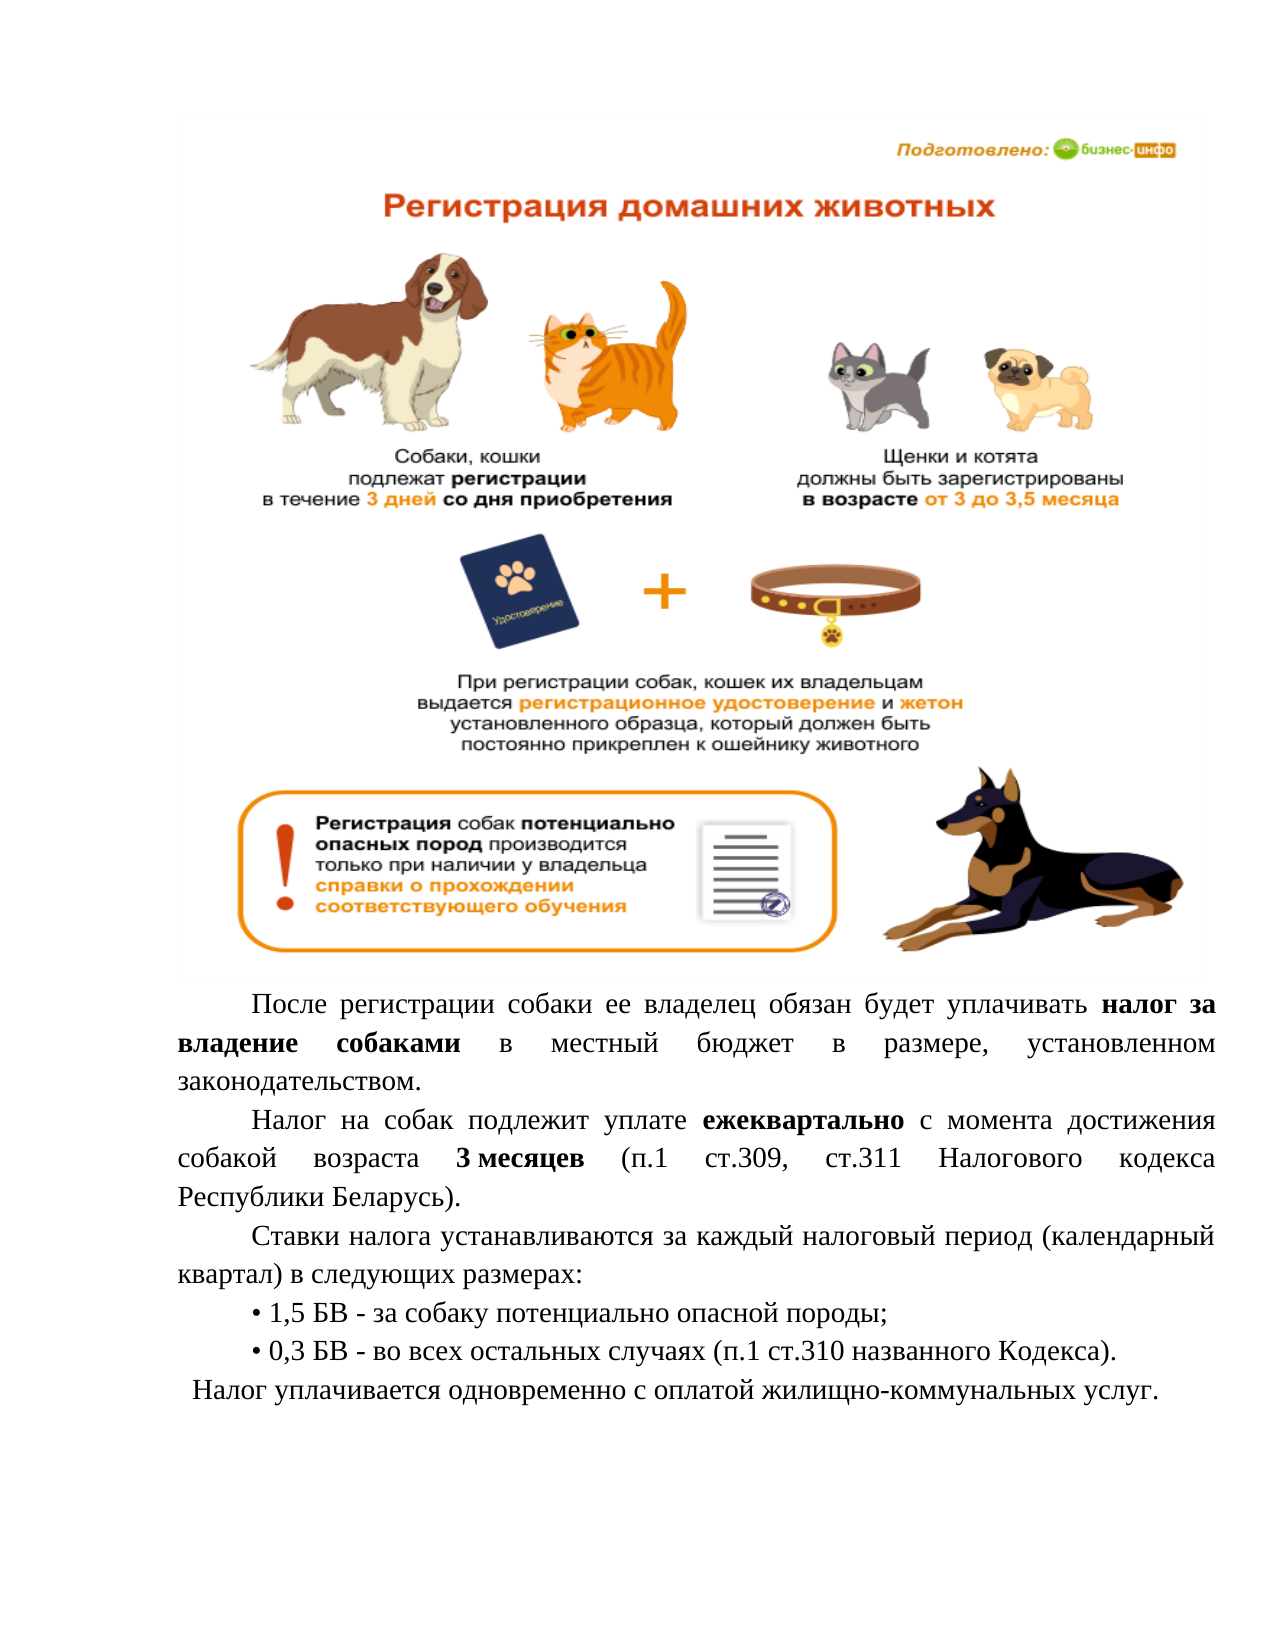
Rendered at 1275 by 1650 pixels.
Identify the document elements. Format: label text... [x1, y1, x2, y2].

text Ставки налога устанавливаются за каждый налоговый период (календарный квартал) в следующих размерах: [177, 1218, 1216, 1290]
picture [177, 118, 1204, 983]
text • 0,3 БВ - во всех остальных случаях (п.1 ст.310 названного Кодекса). [177, 1333, 1216, 1367]
text Налог на собак подлежит уплате ежеквартально с момента достижения собакой возраста 3 месяцев (п.1 ст.309, ст.311 Налогового кодекса Республики Беларусь). [177, 1102, 1216, 1213]
text После регистрации собаки ее владелец обязан будет уплачивать налог за владение собаками в местный бюджет в размере, установленном законодательством. [177, 986, 1216, 1097]
text Налог уплачивается одновременно с оплатой жилищно-коммунальных услуг. [177, 1372, 1216, 1405]
text • 1,5 БВ - за собаку потенциально опасной породы; [177, 1295, 1216, 1328]
